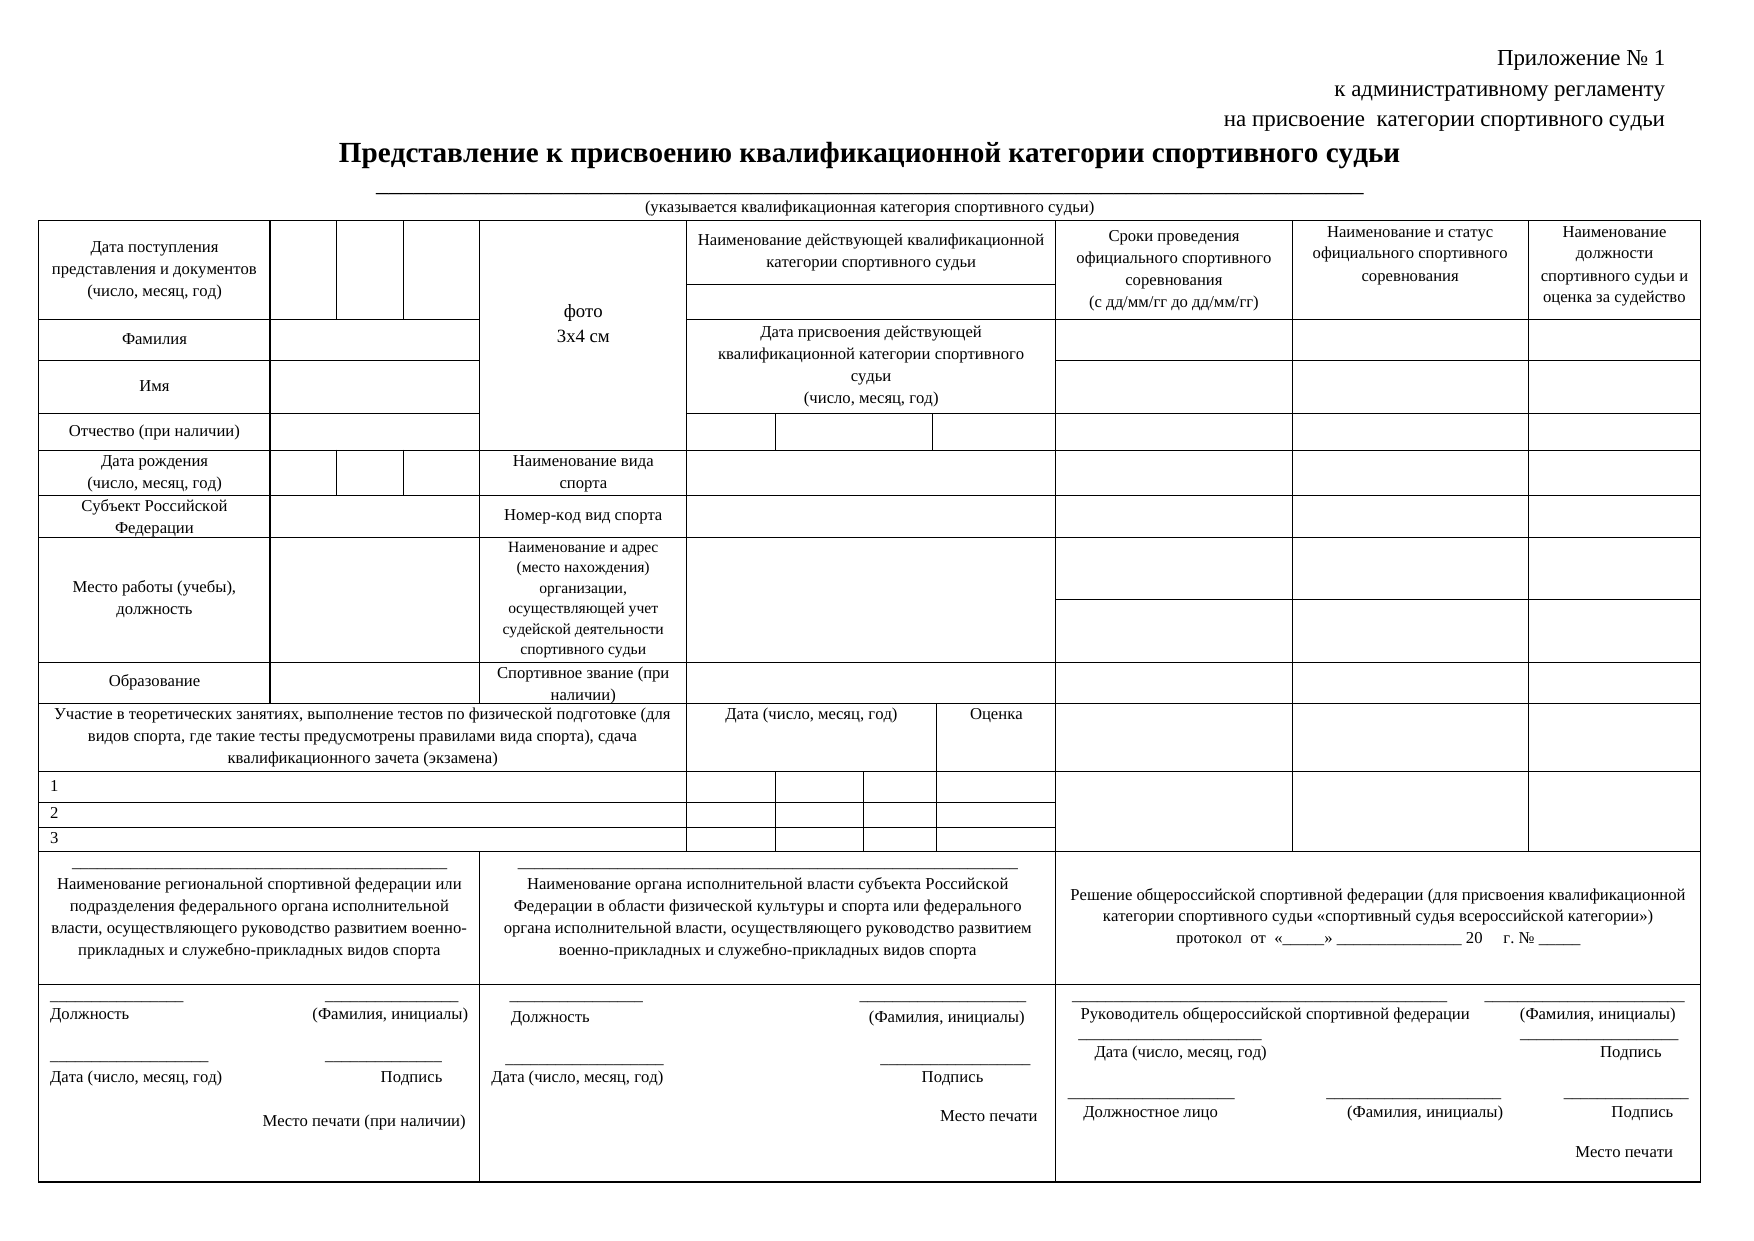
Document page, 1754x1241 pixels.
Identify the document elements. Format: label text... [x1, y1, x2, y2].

table_cell [1293, 361, 1528, 413]
table_cell Номер-код вид спорта [480, 496, 686, 537]
table_cell [1529, 414, 1700, 449]
table_cell [1293, 600, 1528, 662]
table_cell [687, 538, 1055, 662]
table_cell фото 3х4 см [480, 221, 686, 449]
table_cell [271, 538, 479, 662]
table_cell ________________ ________________ Должность (Фамилия, инициалы) ___________________ ______________ Дата (число, месяц, год) Подпись Место печати (при наличии) [39, 985, 479, 1181]
table_cell [687, 803, 775, 827]
table_cell [864, 772, 936, 802]
table_cell [933, 414, 1055, 449]
table_cell Фамилия [39, 320, 269, 360]
table_cell [776, 772, 863, 802]
table_cell [1529, 772, 1700, 851]
table_header Представление к присвоению квалификационной категории спортивного судьи _______________________________________________________________________________ (указывается квалификационная категория спортивного судьи) [39, 135, 1701, 220]
table_cell [1293, 451, 1528, 495]
table_cell [776, 828, 863, 851]
table_cell [1529, 600, 1700, 662]
table_cell Наименование должности спортивного судьи и оценка за судейство [1529, 221, 1700, 319]
table_cell [687, 828, 775, 851]
table_cell [1056, 663, 1292, 703]
table_cell Участие в теоретических занятиях, выполнение тестов по физической подготовке (для видов спорта, где такие тесты предусмотрены правилами вида спорта), сдача квалификационного зачета (экзамена) [39, 704, 686, 771]
table_cell [937, 803, 1055, 827]
table_cell Сроки проведения официального спортивного соревнования (с дд/мм/гг до дд/мм/гг) [1056, 221, 1292, 319]
table_cell [687, 285, 1055, 319]
table_cell [337, 451, 403, 495]
table_cell 2 [39, 803, 686, 827]
table_cell [1529, 320, 1700, 360]
table_cell Отчество (при наличии) [39, 414, 269, 449]
table_cell [864, 803, 936, 827]
table_cell [937, 828, 1055, 851]
table_cell [1529, 451, 1700, 495]
table_cell [687, 663, 1055, 703]
table_cell [937, 772, 1055, 802]
table_cell [687, 451, 1055, 495]
table_cell Дата (число, месяц, год) [687, 704, 936, 771]
table_cell Наименование действующей квалификационной категории спортивного судьи [687, 221, 1055, 284]
table_cell 3 [39, 828, 686, 851]
table_cell Субъект Российской Федерации [39, 496, 269, 537]
table_cell Спортивное звание (при наличии) [480, 663, 686, 703]
table_cell [1056, 320, 1292, 360]
table_cell [1293, 496, 1528, 537]
table_cell [687, 772, 775, 802]
table_cell Дата поступления представления и документов (число, месяц, год) [39, 221, 269, 319]
text на присвоение категории спортивного судьи [74, 105, 1665, 131]
table_cell [271, 361, 479, 413]
table_cell [1529, 496, 1700, 537]
table_cell _____________________________________________ Наименование региональной спортивной федерации или подразделения федерального органа исполнительной власти, осуществляющего руководство развитием военно-прикладных и служебно-прикладных видов спорта [39, 852, 479, 984]
table_cell [1293, 538, 1528, 599]
table_cell [1293, 414, 1528, 449]
table_cell [1529, 704, 1700, 771]
table_cell [1293, 704, 1528, 771]
table_cell Дата присвоения действующей квалификационной категории спортивного судьи (число, месяц, год) [687, 320, 1055, 413]
text к административному регламенту [74, 74, 1665, 101]
table_cell Наименование и адрес (место нахождения) организации, осуществляющей учет судейской деятельности спортивного судьи [480, 538, 686, 662]
table_cell [1056, 538, 1292, 599]
table_cell Решение общероссийской спортивной федерации (для присвоения квалификационной категории спортивного судьи «спортивный судья всероссийской категории») протокол от «_____» _______________ 20 г. № _____ [1056, 852, 1700, 984]
table_cell ________________ ____________________ Должность (Фамилия, инициалы) ___________________ __________________ Дата (число, месяц, год) Подпись Место печати [480, 985, 1055, 1181]
table_cell [687, 496, 1055, 537]
table_cell [1056, 451, 1292, 495]
table_cell [1529, 538, 1700, 599]
table_cell [1293, 320, 1528, 360]
table_cell [776, 803, 863, 827]
table_cell [271, 663, 479, 703]
table_cell Оценка [937, 704, 1055, 771]
table_cell [1529, 663, 1700, 703]
table_cell [1529, 361, 1700, 413]
table_cell [271, 221, 336, 319]
table_cell [404, 451, 479, 495]
table_cell [1056, 496, 1292, 537]
table_cell [271, 496, 479, 537]
table_cell Место работы (учебы), должность [39, 538, 269, 662]
table_cell 1 [39, 772, 686, 802]
table_cell Образование [39, 663, 269, 703]
table_cell [271, 320, 479, 360]
table_cell [1056, 361, 1292, 413]
table_cell [864, 828, 936, 851]
text Приложение № 1 [74, 44, 1665, 71]
table_cell [1056, 704, 1292, 771]
table_cell Наименование и статус официального спортивного соревнования [1293, 221, 1528, 319]
table_cell [1056, 414, 1292, 449]
table_cell Имя [39, 361, 269, 413]
table_cell [404, 221, 479, 319]
table_cell [776, 414, 932, 449]
table_cell _____________________________________________ ________________________ Руководитель общероссийской спортивной федерации (Фамилия, инициалы) ______________________ ___________________ Дата (число, месяц, год) Подпись ____________________ _____________________ _______________ Должностное лицо (Фамилия, инициалы) Подпись Место печати [1056, 985, 1700, 1181]
table_cell [337, 221, 403, 319]
table_cell [1293, 772, 1528, 851]
table_cell [687, 414, 775, 449]
table_cell ____________________________________________________________ Наименование органа исполнительной власти субъекта Российской Федерации в области физической культуры и спорта или федерального органа исполнительной власти, осуществляющего руководство развитием военно-прикладных и служебно-прикладных видов спорта [480, 852, 1055, 984]
table_cell [1293, 663, 1528, 703]
table_cell [271, 451, 336, 495]
table_cell Наименование вида спорта [480, 451, 686, 495]
table_cell Дата рождения (число, месяц, год) [39, 451, 269, 495]
table_cell [1056, 772, 1292, 851]
table_cell [271, 414, 479, 449]
table_cell [1056, 600, 1292, 662]
